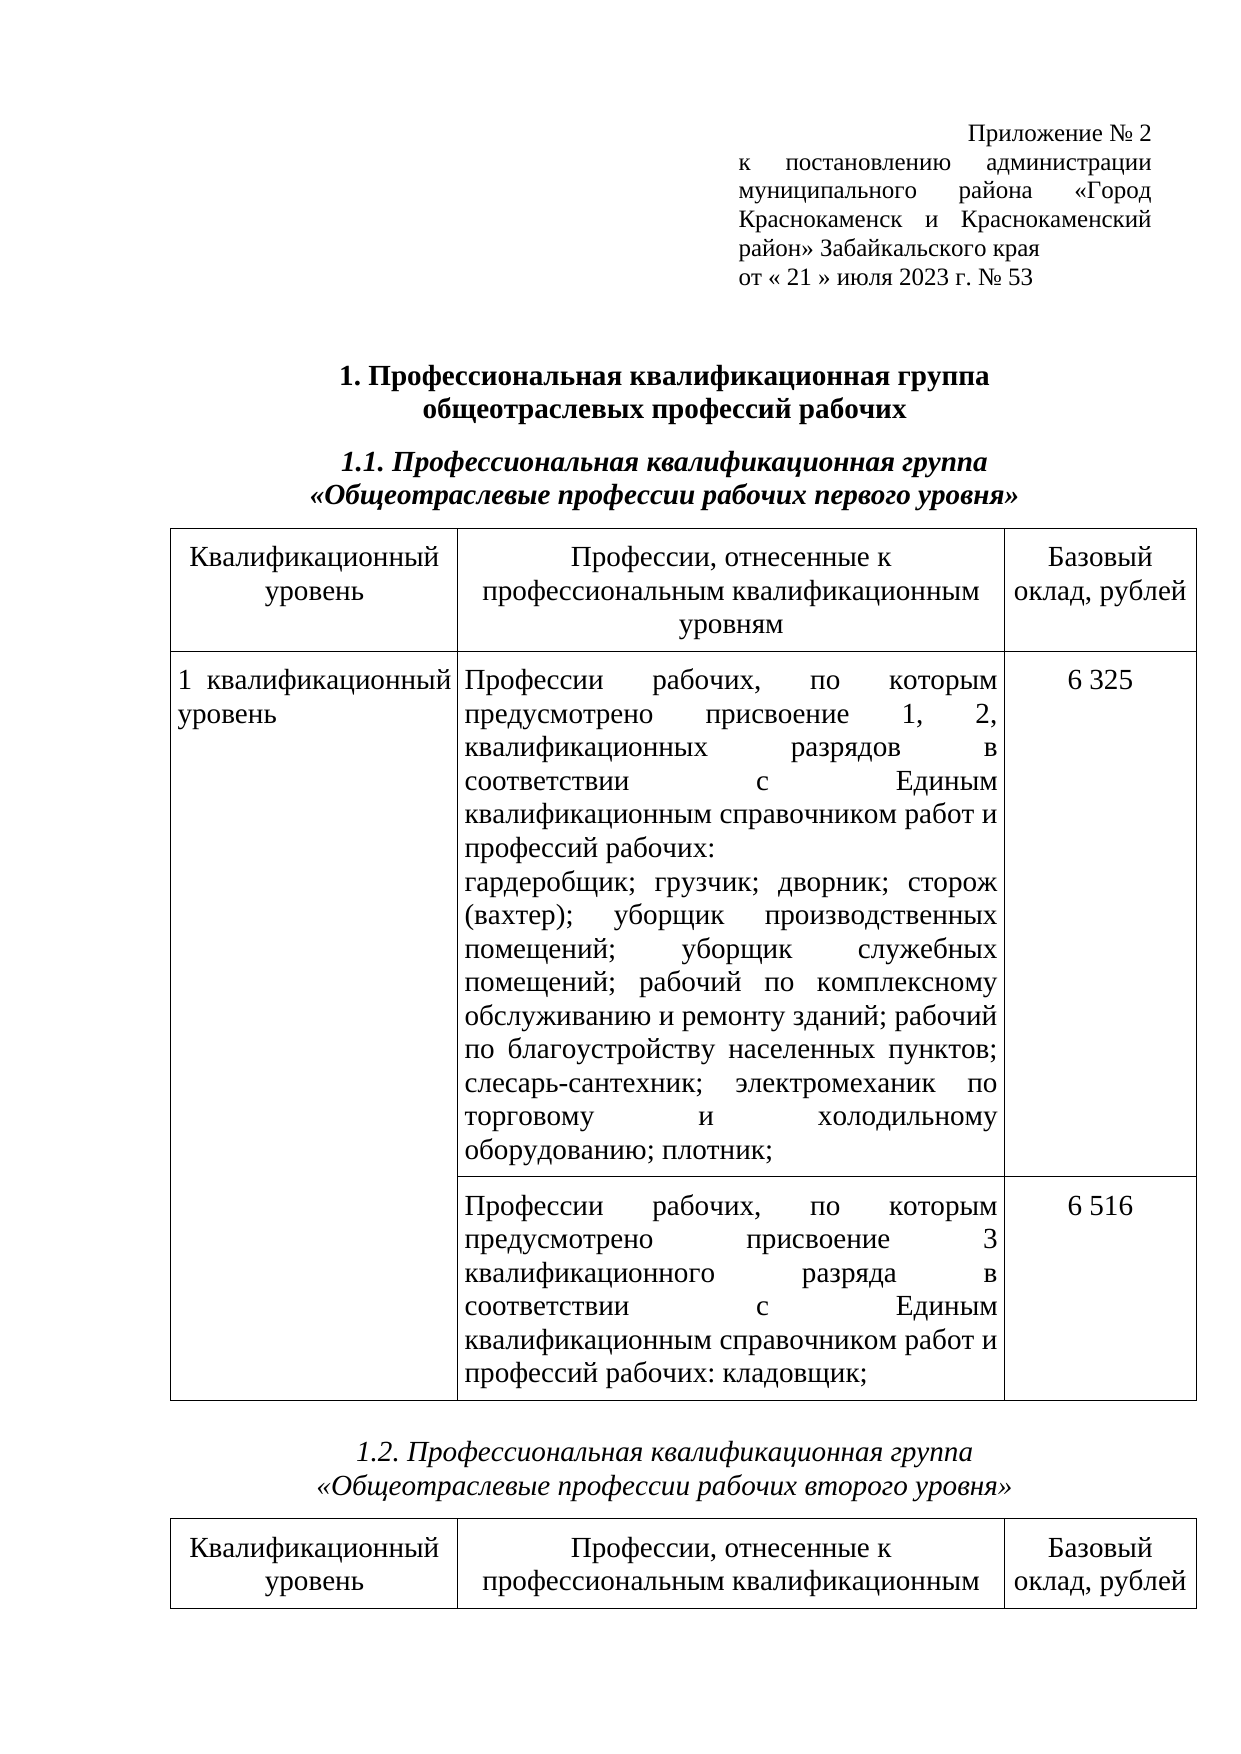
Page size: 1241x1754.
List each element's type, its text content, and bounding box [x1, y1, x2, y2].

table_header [1005, 1519, 1196, 1607]
table_cell 1 квалификационный уровень [171, 652, 457, 1400]
table_cell 6 325 [1005, 652, 1196, 1176]
table_header Профессии, отнесенные к профессиональным квалификационным уровням [458, 529, 1004, 651]
text 1. Профессиональная квалификационная группа [177, 358, 1152, 391]
table_header Базовый оклад, рублей [1005, 529, 1196, 651]
text к постановлению администрации муниципального района «Город Краснокаменск и Краснокаменский район» Забайкальского края [738, 147, 1152, 262]
text «Общеотраслевые профессии рабочих первого уровня» [177, 477, 1152, 511]
table_header Квалификационный уровень [171, 529, 457, 651]
table_cell 6 516 [1005, 1177, 1196, 1400]
text общеотраслевых профессий рабочих [177, 391, 1152, 425]
text Приложение № 2 [768, 118, 1152, 147]
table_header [458, 1519, 1004, 1607]
text от « 21 » июля 2023 г. № 53 [738, 262, 1152, 291]
text 1.2. Профессиональная квалификационная группа [177, 1434, 1152, 1468]
text 1.1. Профессиональная квалификационная группа [177, 444, 1152, 477]
table_cell Профессии рабочих, по которым предусмотрено присвоение 3 квалификационного разряда в соответствии с Единым квалификационным справочником работ и профессий рабочих: кладовщик; [458, 1177, 1004, 1400]
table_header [171, 1519, 457, 1607]
text «Общеотраслевые профессии рабочих второго уровня» [177, 1468, 1152, 1501]
table_cell Профессии рабочих, по которым предусмотрено присвоение 1, 2, квалификационных разрядов в соответствии с Единым квалификационным справочником работ и профессий рабочих: гардеробщик; грузчик; дворник; сторож (вахтер); уборщик производственных помещений; уборщик служебных помещений; рабочий по комплексному обслуживанию и ремонту зданий; рабочий по благоустройству населенных пунктов; слесарь-сантехник; электромеханик по торговому и холодильному оборудованию; плотник; [458, 652, 1004, 1176]
